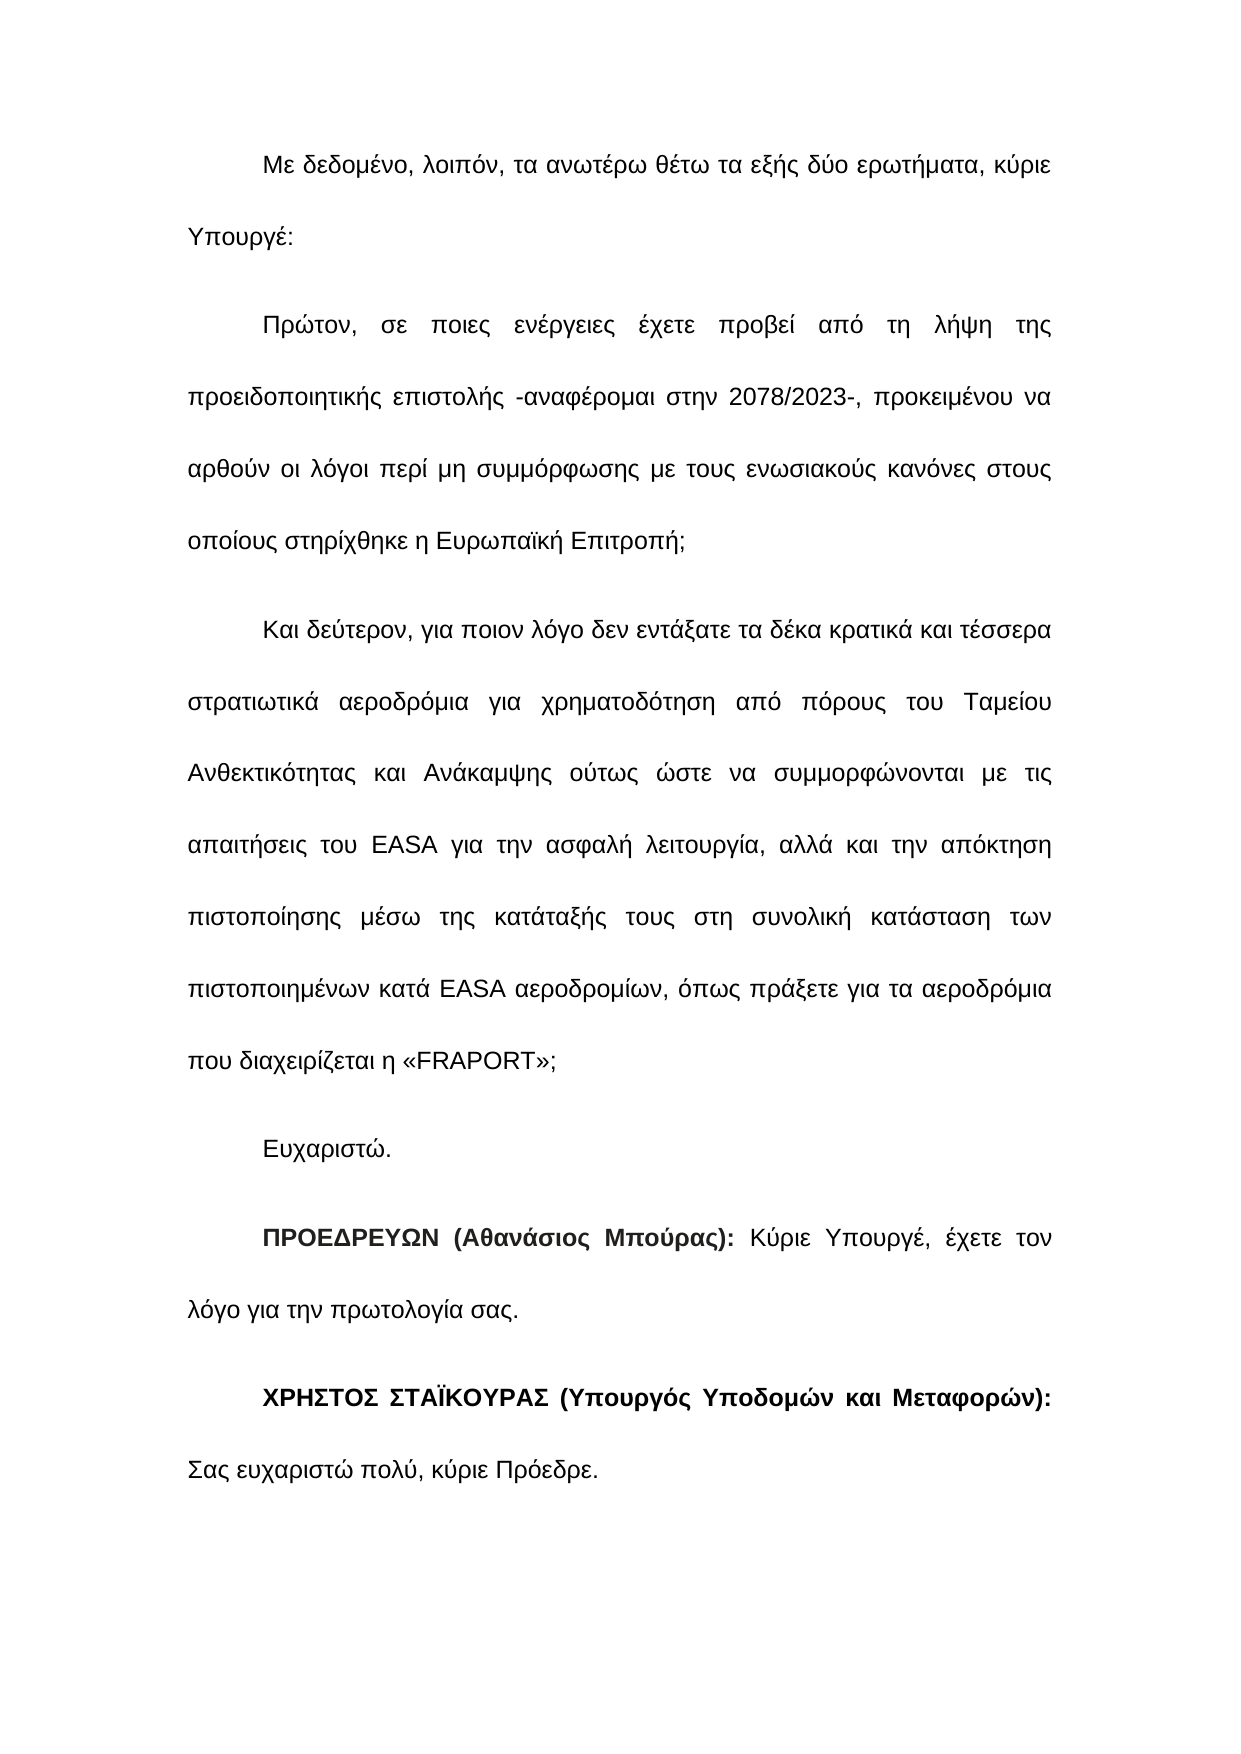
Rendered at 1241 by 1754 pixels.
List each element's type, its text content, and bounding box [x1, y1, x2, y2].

text ΠΡΟΕΔΡΕΥΩΝ (Αθανάσιος Μπούρας): Κύριε Υπουργέ, έχετε τον λόγο για την πρωτολογία σας. [187, 1223, 1053, 1323]
text Ευχαριστώ. [187, 1134, 1053, 1163]
text Και δεύτερον, για ποιον λόγο δεν εντάξατε τα δέκα κρατικά και τέσσερα στρατιωτικά αεροδρόμια για χρηματοδότηση από πόρους του Ταμείου Ανθεκτικότητας και Ανάκαμψης ούτως ώστε να συμμορφώνονται με τις απαιτήσεις του EASA για την ασφαλή λειτουργία, αλλά και την απόκτηση πιστοποίησης μέσω της κατάταξής τους στη συνολική κατάσταση των πιστοποιημένων κατά EASA αεροδρομίων, όπως πράξετε για τα αεροδρόμια που διαχειρίζεται η «FRAPORT»; [187, 614, 1053, 1074]
text Με δεδομένο, λοιπόν, τα ανωτέρω θέτω τα εξής δύο ερωτήματα, κύριε Υπουργέ: [187, 150, 1053, 251]
text Πρώτον, σε ποιες ενέργειες έχετε προβεί από τη λήψη της προειδοποιητικής επιστολής -αναφέρομαι στην 2078/2023-, προκειμένου να αρθούν οι λόγοι περί μη συμμόρφωσης με τους ενωσιακούς κανόνες στους οποίους στηρίχθηκε η Ευρωπαϊκή Επιτροπή; [187, 310, 1053, 555]
text ΧΡΗΣΤΟΣ ΣΤΑΪΚΟΥΡΑΣ (Υπουργός Υποδομών και Μεταφορών): Σας ευχαριστώ πολύ, κύριε Πρόεδρε. [187, 1383, 1053, 1484]
